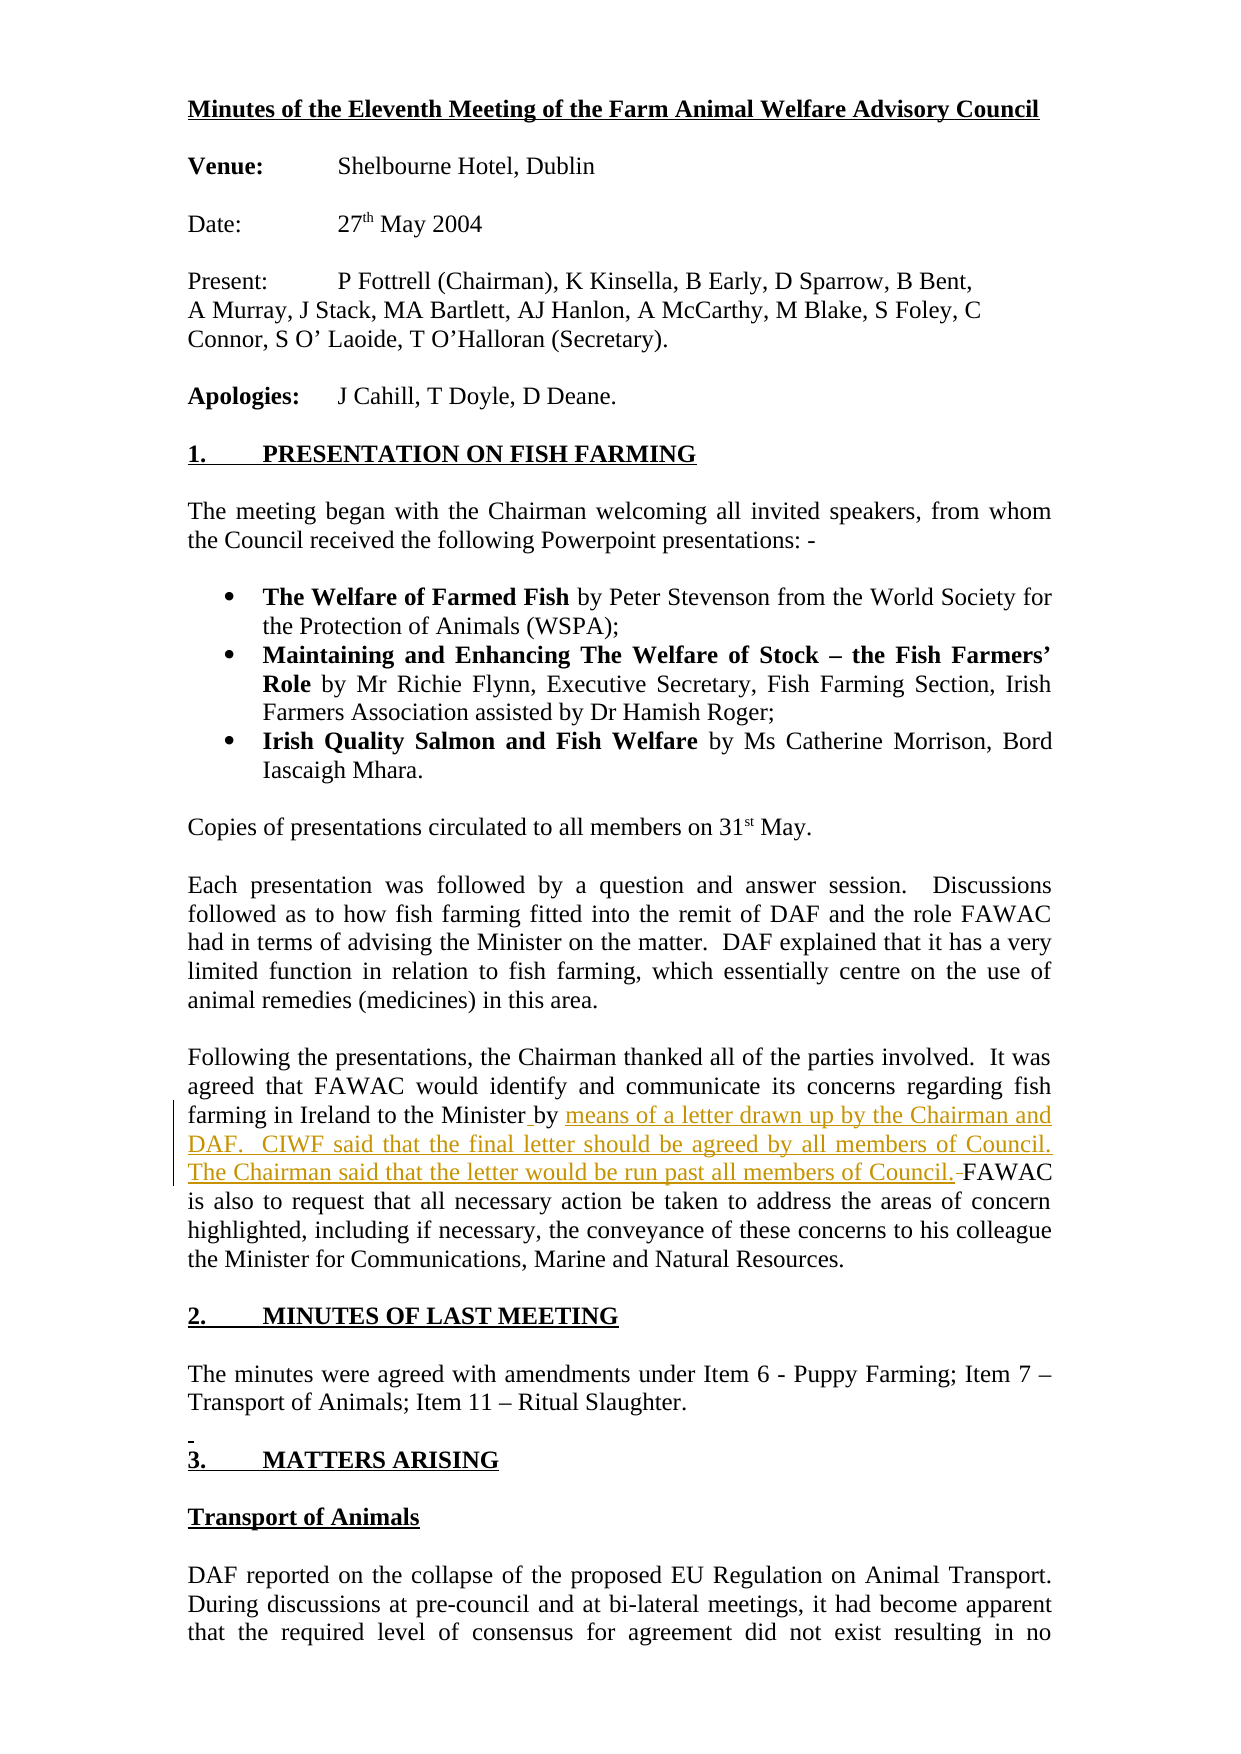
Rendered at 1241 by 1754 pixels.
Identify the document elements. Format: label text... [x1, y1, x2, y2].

subtitle 3. MATTERS ARISING [187, 1445, 1053, 1474]
subtitle 1. PRESENTATION ON FISH FARMING [187, 439, 1053, 467]
text The minutes were agreed with amendments under Item 6 - Puppy Farming; Item 7 – Transport of Animals; Item 11 – Ritual Slaughter. [187, 1359, 1053, 1416]
subtitle Minutes of the Eleventh Meeting of the Farm Animal Welfare Advisory Council [187, 94, 1053, 122]
text Date: 27th May 2004 [187, 209, 1053, 237]
text Venue: Shelbourne Hotel, Dublin [187, 151, 1053, 180]
text Transport of Animals [187, 1502, 1053, 1531]
list The Welfare of Farmed Fish by Peter Stevenson from the World Society for the Protection of Animals (WSPA); [225, 582, 1053, 640]
list Irish Quality Salmon and Fish Welfare by Ms Catherine Morrison, Bord Iascaigh Mhara. [225, 726, 1053, 784]
text Following the presentations, the Chairman thanked all of the parties involved. It was agreed that FAWAC would identify and communicate its concerns regarding fish farming in Ireland to the Ministerby FAWAC is also to request that all necessary action be taken to address the areas of concern highlighted, including if necessary, the conveyance of these concerns to his colleague the Minister for Communications, Marine and Natural Resources. [187, 1155, 1053, 1272]
text Following the presentations, the Chairman thanked all of the parties involved. It was agreed that FAWAC would identify and communicate its concerns regarding fish farming in Ireland to the Ministerby FAWAC is also to request that all necessary action be taken to address the areas of concern highlighted, including if necessary, the conveyance of these concerns to his colleague the Minister for Communications, Marine and Natural Resources. [187, 1042, 1053, 1154]
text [187, 1560, 1053, 1646]
text Present: P Fottrell (Chairman), K Kinsella, B Early, D Sparrow, B Bent, A Murray, J Stack, MA Bartlett, AJ Hanlon, A McCarthy, M Blake, S Foley, C Connor, S O’ Laoide, T O’Halloran (Secretary). [187, 266, 1053, 352]
text Each presentation was followed by a question and answer session. Discussions followed as to how fish farming fitted into the remit of DAF and the role FAWAC had in terms of advising the Minister on the matter. DAF explained that it has a very limited function in relation to fish farming, which essentially centre on the use of animal remedies (medicines) in this area. [187, 870, 1053, 1014]
subtitle 2. MINUTES OF LAST MEETING [187, 1301, 1053, 1330]
text The meeting began with the Chairman welcoming all invited speakers, from whom the Council received the following Powerpoint presentations: - [187, 496, 1053, 554]
text Copies of presentations circulated to all members on 31st May. [187, 812, 1053, 841]
list Maintaining and Enhancing The Welfare of Stock – the Fish Farmers’ Role by Mr Richie Flynn, Executive Secretary, Fish Farming Section, Irish Farmers Association assisted by Dr Hamish Roger; [225, 640, 1053, 726]
text Apologies: J Cahill, T Doyle, D Deane. [187, 381, 1053, 410]
